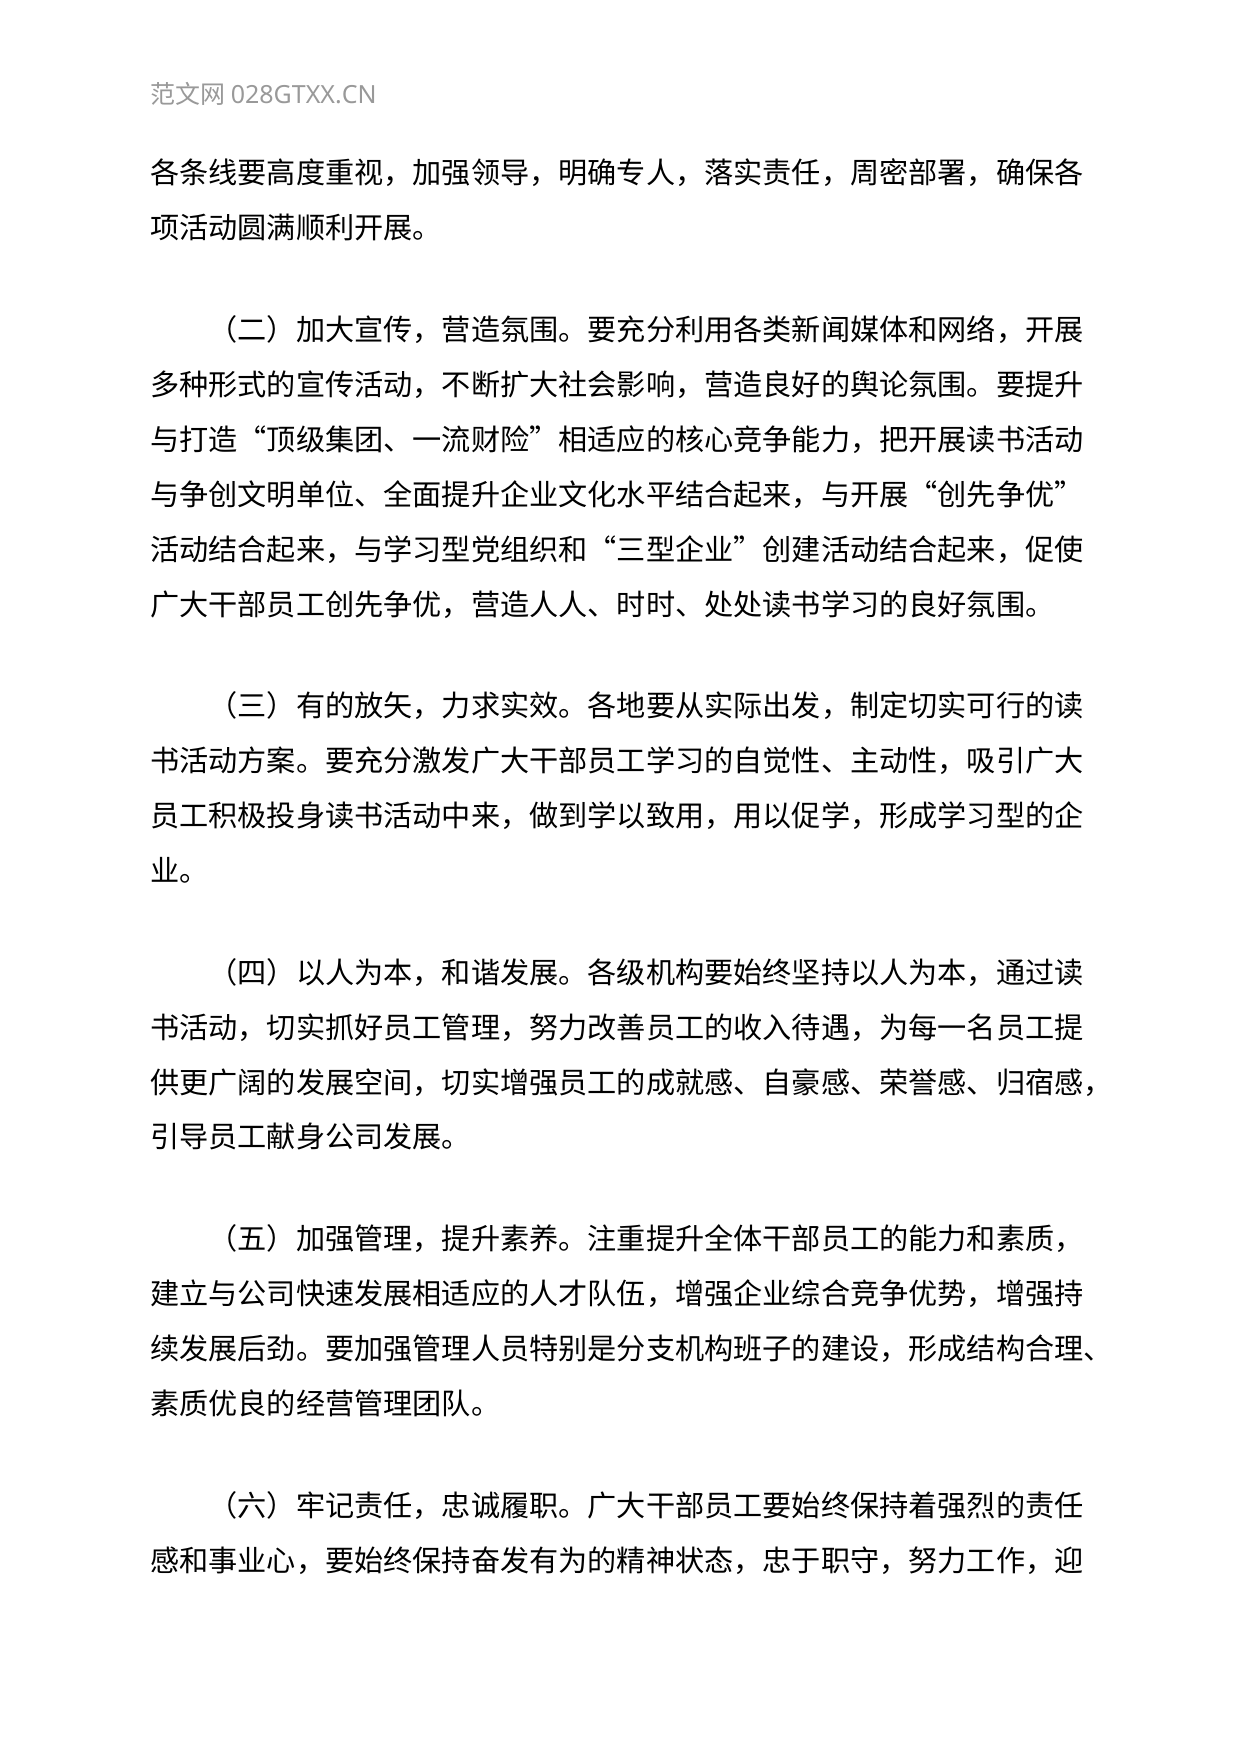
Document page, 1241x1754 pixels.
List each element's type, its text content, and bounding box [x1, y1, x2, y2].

text （四）以人为本，和谐发展。各级机构要始终坚持以人为本，通过读书活动，切实抓好员工管理，努力改善员工的收入待遇，为每一名员工提供更广阔的发展空间，切实增强员工的成就感、自豪感、荣誉感、归宿感，引导员工献身公司发展。 [150, 949, 1090, 1156]
text （二）加大宣传，营造氛围。要充分利用各类新闻媒体和网络，开展多种形式的宣传活动，不断扩大社会影响，营造良好的舆论氛围。要提升与打造“顶级集团、一流财险”相适应的核心竞争能力，把开展读书活动与争创文明单位、全面提升企业文化水平结合起来，与开展“创先争优”活动结合起来，与学习型党组织和“三型企业”创建活动结合起来，促使广大干部员工创先争优，营造人人、时时、处处读书学习的良好氛围。 [150, 307, 1090, 623]
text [150, 1482, 1090, 1579]
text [150, 150, 1090, 247]
text （三）有的放矢，力求实效。各地要从实际出发，制定切实可行的读书活动方案。要充分激发广大干部员工学习的自觉性、主动性，吸引广大员工积极投身读书活动中来，做到学以致用，用以促学，形成学习型的企业。 [150, 683, 1090, 890]
text （五）加强管理，提升素养。注重提升全体干部员工的能力和素质，建立与公司快速发展相适应的人才队伍，增强企业综合竞争优势，增强持续发展后劲。要加强管理人员特别是分支机构班子的建设，形成结构合理、素质优良的经营管理团队。 [150, 1216, 1090, 1423]
